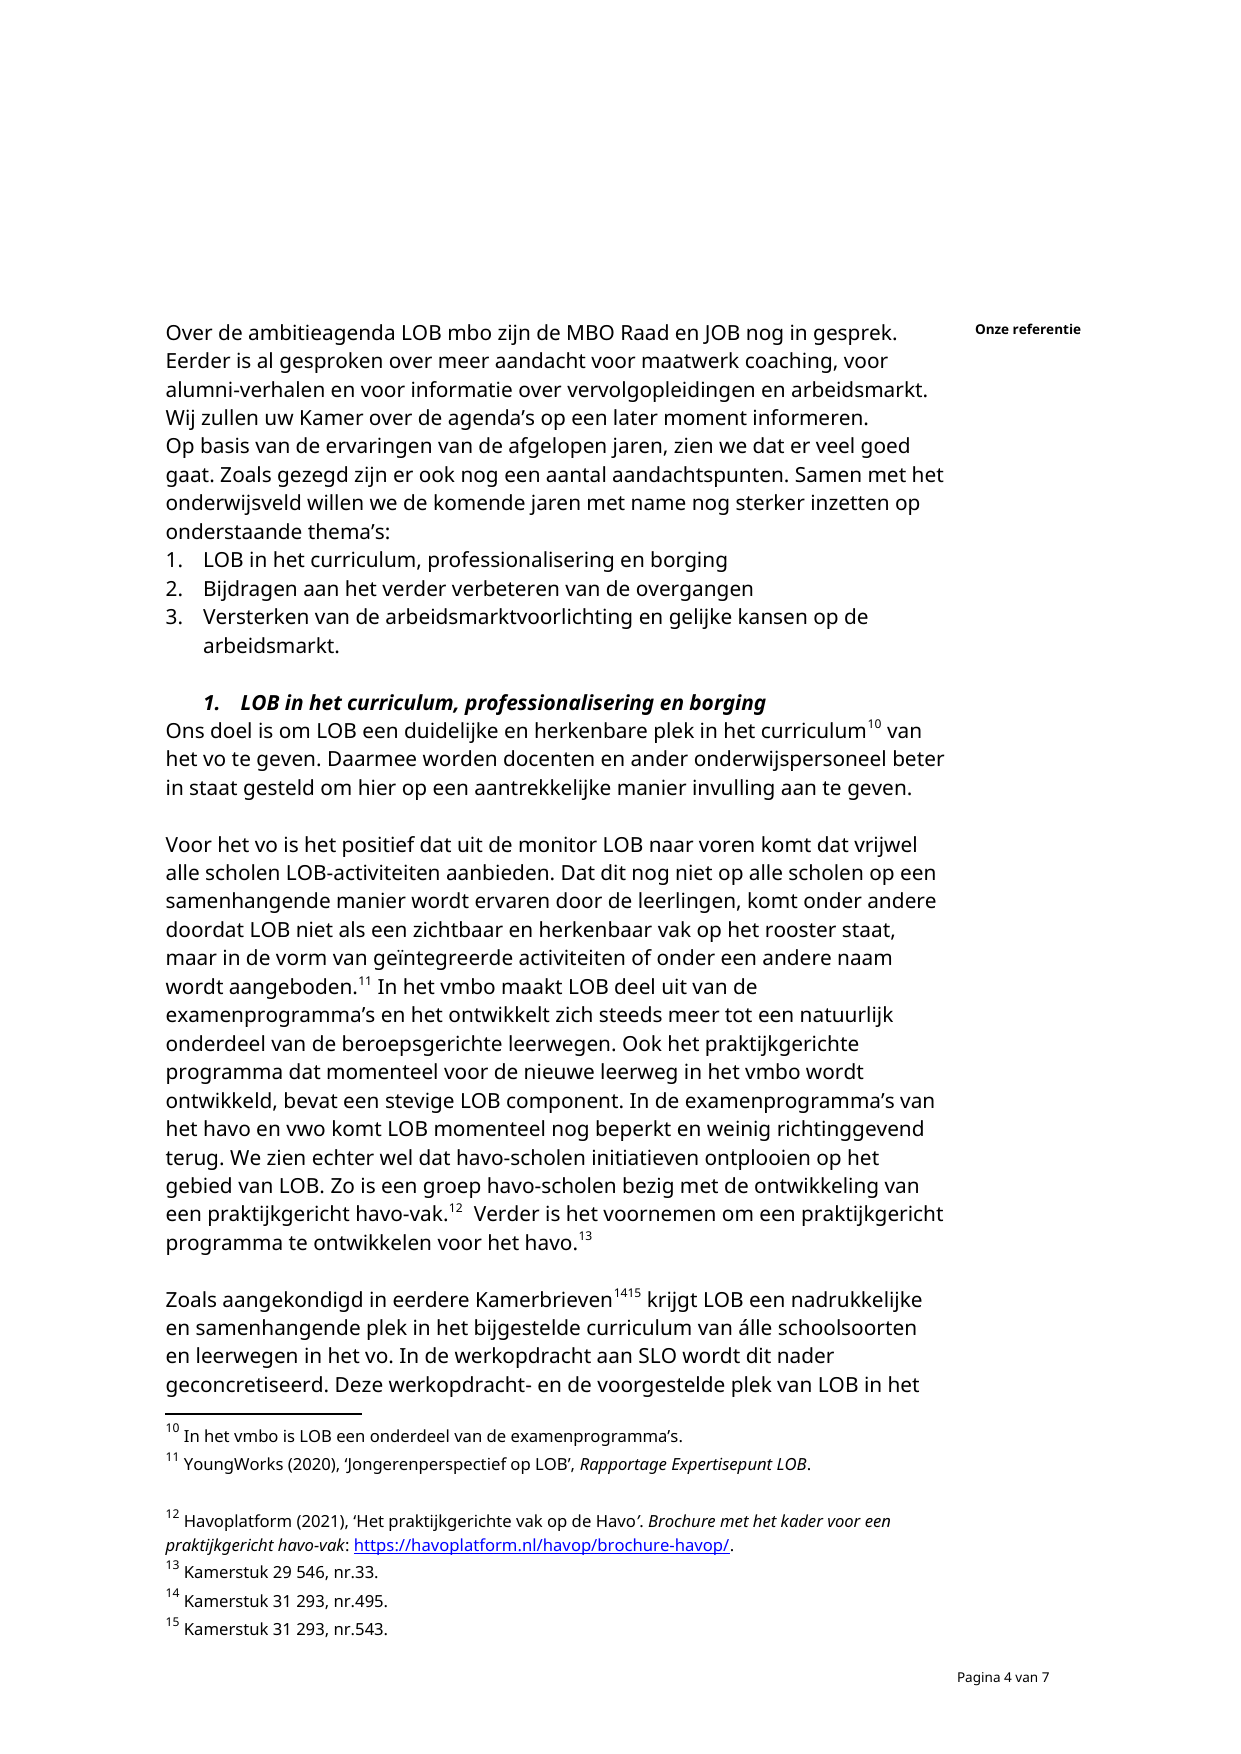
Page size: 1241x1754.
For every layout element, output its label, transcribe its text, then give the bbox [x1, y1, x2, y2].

text Voor het vo is het positief dat uit de monitor LOB naar voren komt dat vrijwel alle scholen LOB-activiteiten aanbieden. Dat dit nog niet op alle scholen op een samenhangende manier wordt ervaren door de leerlingen, komt onder andere doordat LOB niet als een zichtbaar en herkenbaar vak op het rooster staat, maar in de vorm van geïntegreerde activiteiten of onder een andere naam wordt aangeboden. In het vmbo maakt LOB deel uit van de examenprogramma’s en het ontwikkelt zich steeds meer tot een natuurlijk onderdeel van de beroepsgerichte leerwegen. Ook het praktijkgerichte programma dat momenteel voor de nieuwe leerweg in het vmbo wordt ontwikkeld, bevat een stevige LOB component. In de examenprogramma’s van het havo en vwo komt LOB momenteel nog beperkt en weinig richtinggevend terug. We zien echter wel dat havo-scholen initiatieven ontplooien op het gebied van LOB. Zo is een groep havo-scholen bezig met de ontwikkeling van een praktijkgericht havo-vak. Verder is het voornemen om een praktijkgericht programma te ontwikkelen voor het havo. [165, 830, 947, 1256]
list LOB in het curriculum, professionalisering en borging [203, 688, 947, 716]
list Bijdragen aan het verder verbeteren van de overgangen [165, 574, 947, 602]
list LOB in het curriculum, professionalisering en borging [165, 545, 947, 574]
text Ons doel is om LOB een duidelijke en herkenbare plek in het curriculum van het vo te geven. Daarmee worden docenten en ander onderwijspersoneel beter in staat gesteld om hier op een aantrekkelijke manier invulling aan te geven. [165, 716, 947, 801]
text Wij zullen uw Kamer over de agenda’s op een later moment informeren. [165, 403, 947, 432]
list Versterken van de arbeidsmarktvoorlichting en gelijke kansen op de arbeidsmarkt. [165, 602, 947, 659]
text Over de ambitieagenda LOB mbo zijn de MBO Raad en JOB nog in gesprek. Eerder is al gesproken over meer aandacht voor maatwerk coaching, voor alumni-verhalen en voor informatie over vervolgopleidingen en arbeidsmarkt. [165, 318, 947, 403]
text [165, 1285, 947, 1398]
text Op basis van de ervaringen van de afgelopen jaren, zien we dat er veel goed gaat. Zoals gezegd zijn er ook nog een aantal aandachtspunten. Samen met het onderwijsveld willen we de komende jaren met name nog sterker inzetten op onderstaande thema’s: [165, 432, 947, 545]
